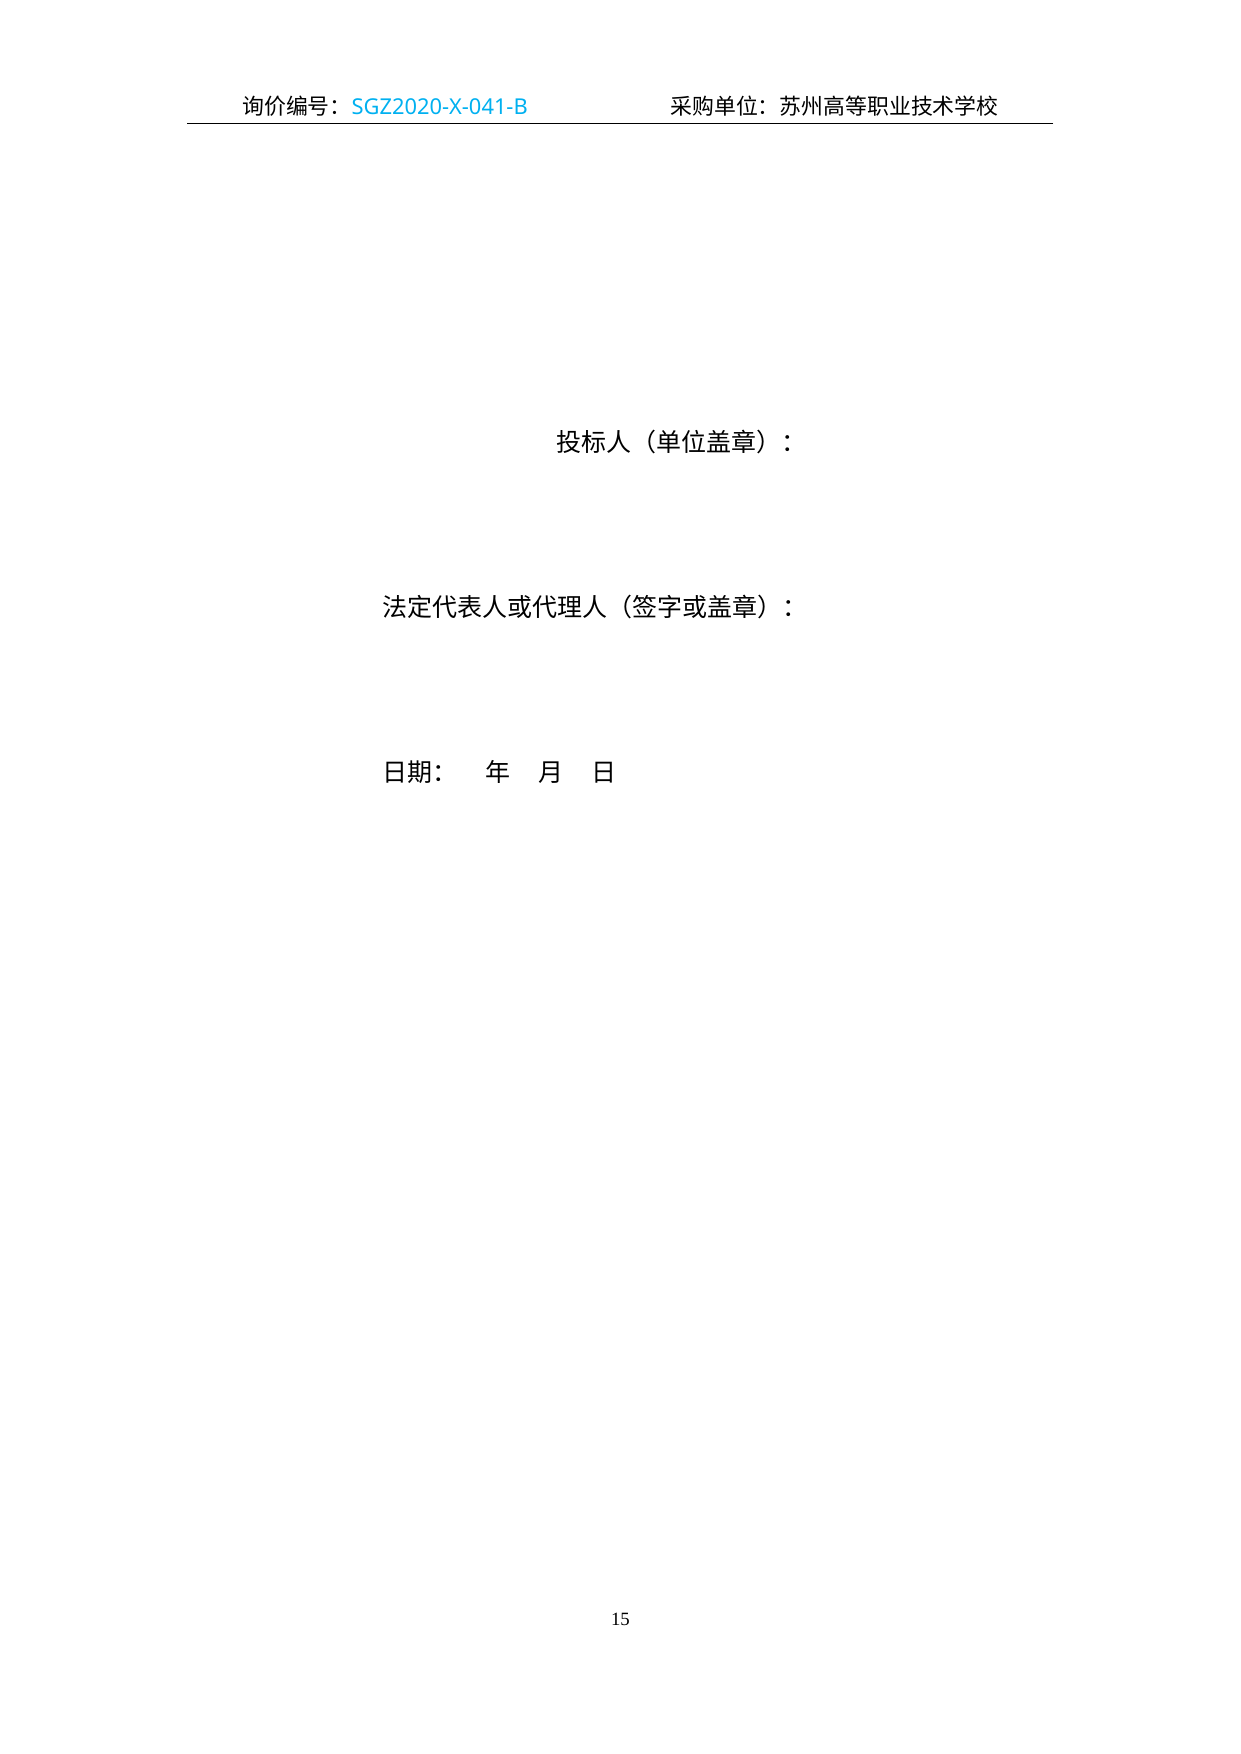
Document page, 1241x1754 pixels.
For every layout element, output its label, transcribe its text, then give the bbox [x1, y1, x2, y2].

text 日期： 年 月 日 [187, 738, 1053, 803]
text 法定代表人或代理人（签字或盖章）： [187, 573, 1053, 638]
text 投标人（单位盖章）： [187, 408, 1053, 473]
